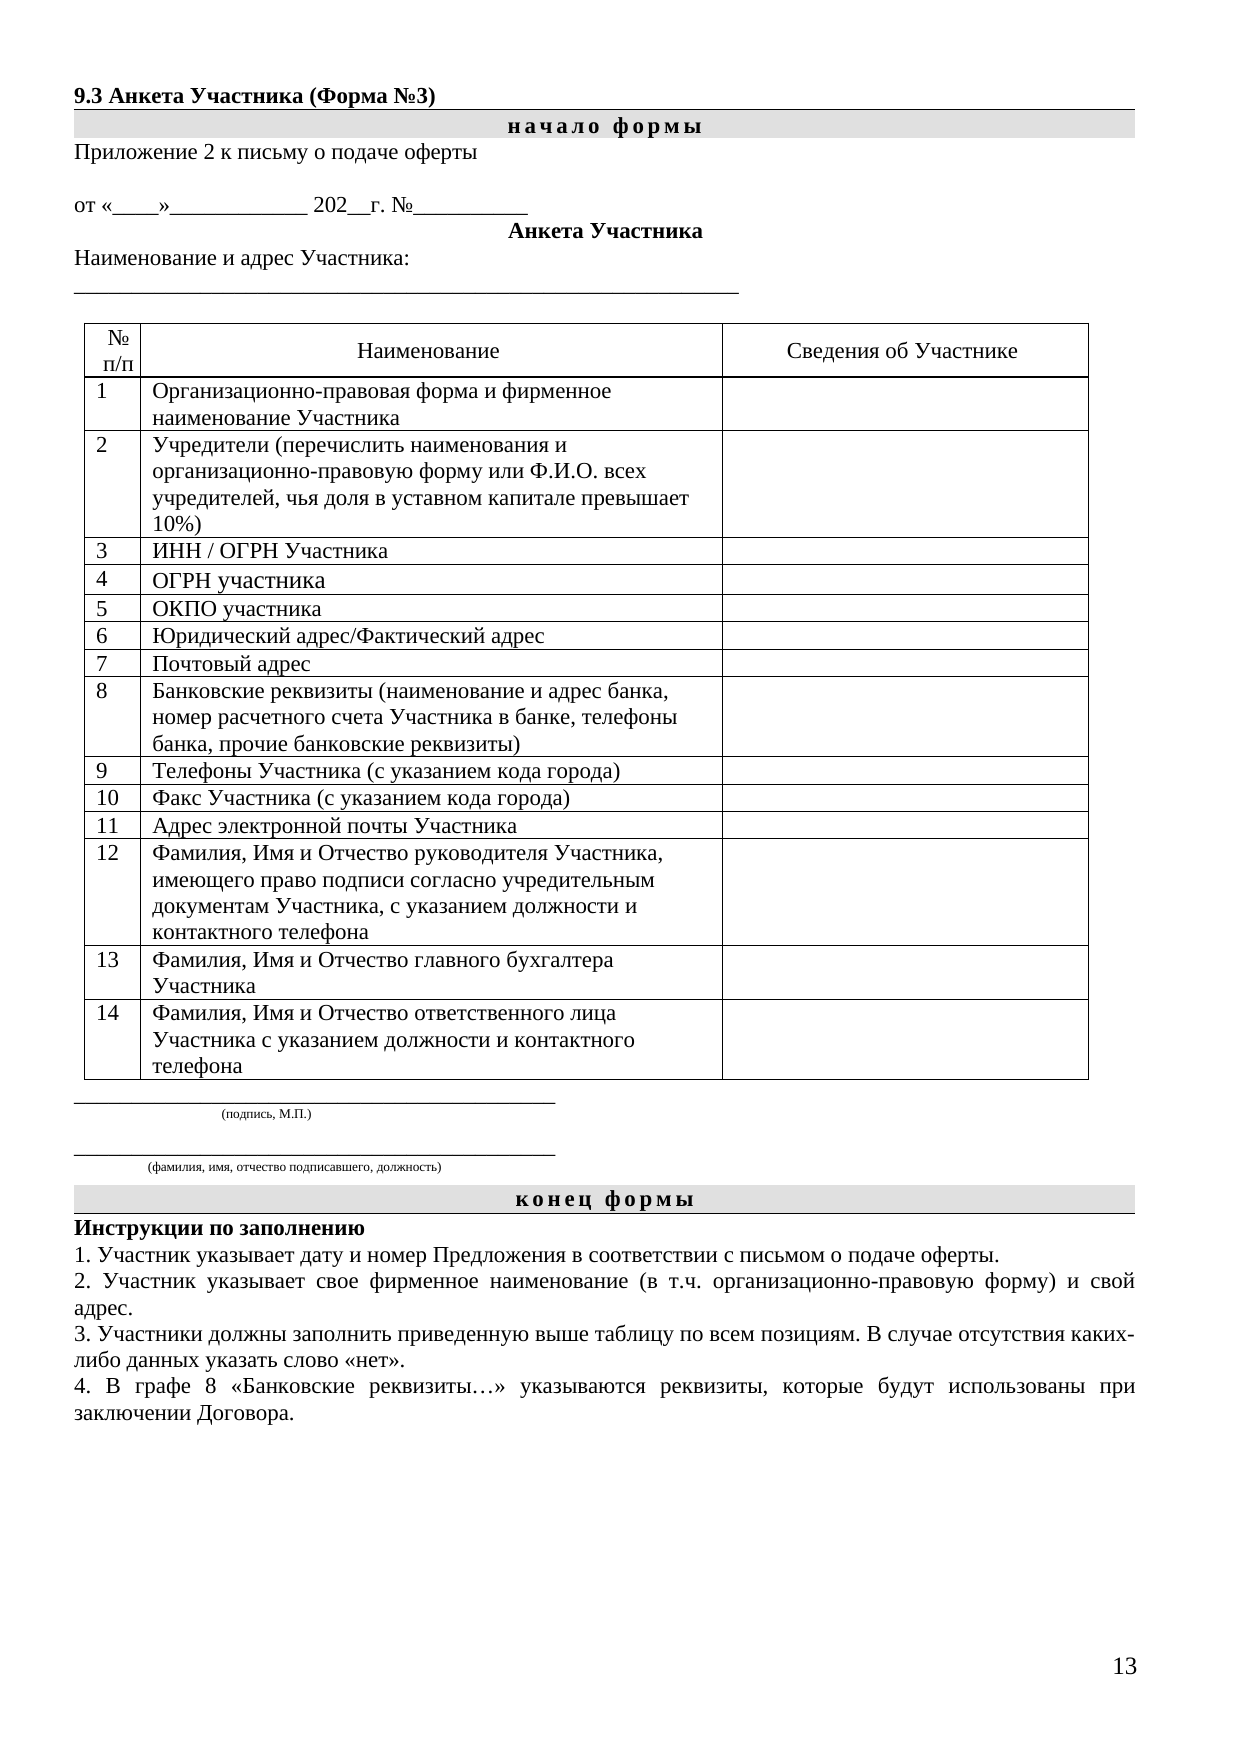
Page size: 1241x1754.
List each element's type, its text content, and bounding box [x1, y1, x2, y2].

table_cell Банковские реквизиты (наименование и адрес банка, номер расчетного счета Участника в банке, телефоны банка, прочие банковские реквизиты) [141, 677, 722, 756]
table_header Сведения об Участнике [723, 324, 1088, 376]
table_cell 13 [85, 946, 140, 998]
table_cell [723, 839, 1088, 945]
table_cell [723, 650, 1088, 676]
table_cell Телефоны Участника (с указанием кода города) [141, 757, 722, 783]
table_header Наименование [141, 324, 722, 376]
table_cell 11 [85, 812, 140, 838]
table_cell Учредители (перечислить наименования и организационно-правовую форму или Ф.И.О. всех учредителей, чья доля в уставном капитале превышает 10%) [141, 431, 722, 537]
text __________________________________________ [74, 1132, 1137, 1159]
text Приложение 2 к письму о подаче оферты [74, 138, 1137, 164]
table_cell 6 [85, 622, 140, 648]
text (фамилия, имя, отчество подписавшего, должность) [74, 1159, 1137, 1185]
table_cell [723, 812, 1088, 838]
table_cell 1 [85, 378, 140, 430]
table_cell 2 [85, 431, 140, 537]
text Наименование и адрес Участника: [74, 243, 1093, 270]
table_cell ОГРН участника [141, 565, 722, 594]
table_cell [723, 757, 1088, 783]
table_cell 8 [85, 677, 140, 756]
table_cell [723, 946, 1088, 998]
text Инструкции по заполнению [74, 1214, 1137, 1241]
table_cell Почтовый адрес [141, 650, 722, 676]
text 9.3 Анкета Участника (Форма №3) [74, 82, 1137, 109]
text __________________________________________ [74, 1079, 1137, 1106]
table_cell [723, 538, 1088, 564]
table_cell Факс Участника (с указанием кода города) [141, 785, 722, 811]
table_cell Юридический адрес/Фактический адрес [141, 622, 722, 648]
text 1. Участник указывает дату и номер Предложения в соответствии с письмом о подаче оферты. [74, 1241, 1137, 1267]
text от «____»____________ 202__г. №__________ [74, 191, 1137, 217]
table_cell 5 [85, 595, 140, 621]
table_cell Фамилия, Имя и Отчество главного бухгалтера Участника [141, 946, 722, 998]
text 3. Участники должны заполнить приведенную выше таблицу по всем позициям. В случае отсутствия каких-либо данных указать слово «нет». [74, 1320, 1137, 1373]
table_cell ИНН / ОГРН Участника [141, 538, 722, 564]
text __________________________________________________________ [74, 270, 1093, 296]
table_cell [723, 565, 1088, 594]
table_cell ОКПО участника [141, 595, 722, 621]
text конец формы [74, 1185, 1135, 1213]
text начало формы [74, 110, 1135, 138]
text Анкета Участника [74, 217, 1137, 243]
table_cell 9 [85, 757, 140, 783]
table_cell 10 [85, 785, 140, 811]
table_cell Организационно-правовая форма и фирменное наименование Участника [141, 378, 722, 430]
table_cell [723, 431, 1088, 537]
table_cell Фамилия, Имя и Отчество руководителя Участника, имеющего право подписи согласно учредительным документам Участника, с указанием должности и контактного телефона [141, 839, 722, 945]
table_cell [723, 785, 1088, 811]
table_cell [723, 595, 1088, 621]
table_cell 14 [85, 1000, 140, 1078]
table_cell 12 [85, 839, 140, 945]
table_cell Фамилия, Имя и Отчество ответственного лица Участника с указанием должности и контактного телефона [141, 1000, 722, 1078]
table_cell [723, 677, 1088, 756]
table_cell [723, 1000, 1088, 1078]
table_header № п/п [85, 324, 140, 376]
table_cell 7 [85, 650, 140, 676]
table_cell [723, 378, 1088, 430]
table_cell 3 [85, 538, 140, 564]
text 4. В графе 8 «Банковские реквизиты…» указываются реквизиты, которые будут использованы при заключении Договора. [74, 1373, 1137, 1425]
table_cell 4 [85, 565, 140, 594]
text (подпись, М.П.) [74, 1106, 753, 1132]
table_cell [723, 622, 1088, 648]
table_cell Адрес электронной почты Участника [141, 812, 722, 838]
text 2. Участник указывает свое фирменное наименование (в т.ч. организационно-правовую форму) и свой адрес. [74, 1267, 1137, 1320]
